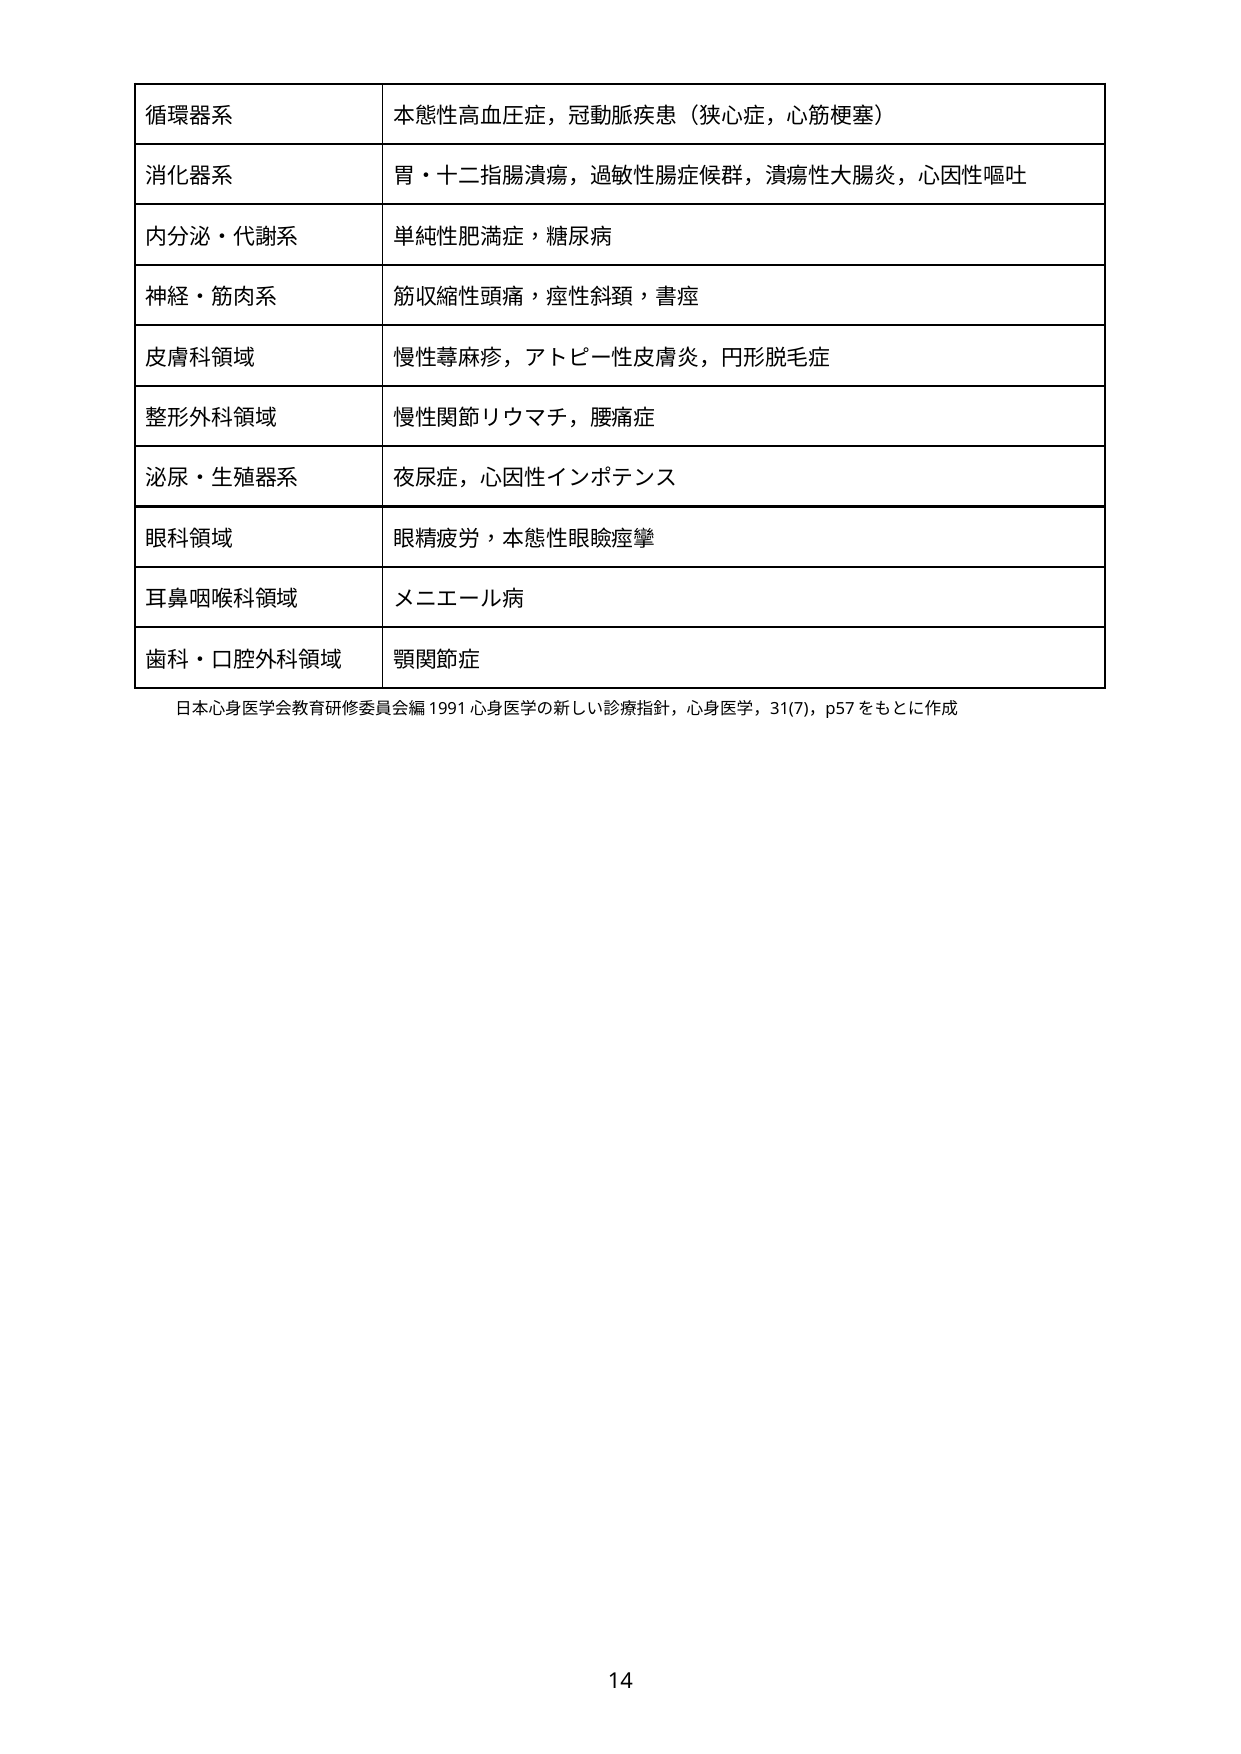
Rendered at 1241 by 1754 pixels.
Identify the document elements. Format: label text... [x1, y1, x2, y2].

table_cell 循環器系 [136, 85, 382, 143]
table_cell 内分泌・代謝系 [136, 205, 382, 264]
table_cell 慢性関節リウマチ，腰痛症 [383, 387, 1104, 445]
table_cell 顎関節症 [383, 628, 1104, 687]
table_cell 泌尿・生殖器系 [136, 447, 382, 505]
table_cell メニエール病 [383, 568, 1104, 626]
table_cell 歯科・口腔外科領域 [136, 628, 382, 687]
table_cell 神経・筋肉系 [136, 266, 382, 324]
table_cell 皮膚科領域 [136, 326, 382, 384]
table_cell 筋収縮性頭痛，痙性斜頚，書痙 [383, 266, 1104, 324]
text 日本心身医学会教育研修委員会編1991心身医学の新しい診療指針，心身医学，31(7)，p57をもとに作成 [75, 689, 1165, 726]
table_cell 消化器系 [136, 145, 382, 203]
table_cell 整形外科領域 [136, 387, 382, 445]
table_cell 眼精疲労，本態性眼瞼痙攣 [383, 508, 1104, 566]
table_cell 本態性高血圧症，冠動脈疾患（狭心症，心筋梗塞） [383, 85, 1104, 143]
table_cell 慢性蕁麻疹，アトピー性皮膚炎，円形脱毛症 [383, 326, 1104, 384]
table_cell 耳鼻咽喉科領域 [136, 568, 382, 626]
table_cell 眼科領域 [136, 508, 382, 566]
table_cell 胃・十二指腸潰瘍，過敏性腸症候群，潰瘍性大腸炎，心因性嘔吐 [383, 145, 1104, 203]
table_cell 夜尿症，心因性インポテンス [383, 447, 1104, 505]
table_cell 単純性肥満症，糖尿病 [383, 205, 1104, 264]
